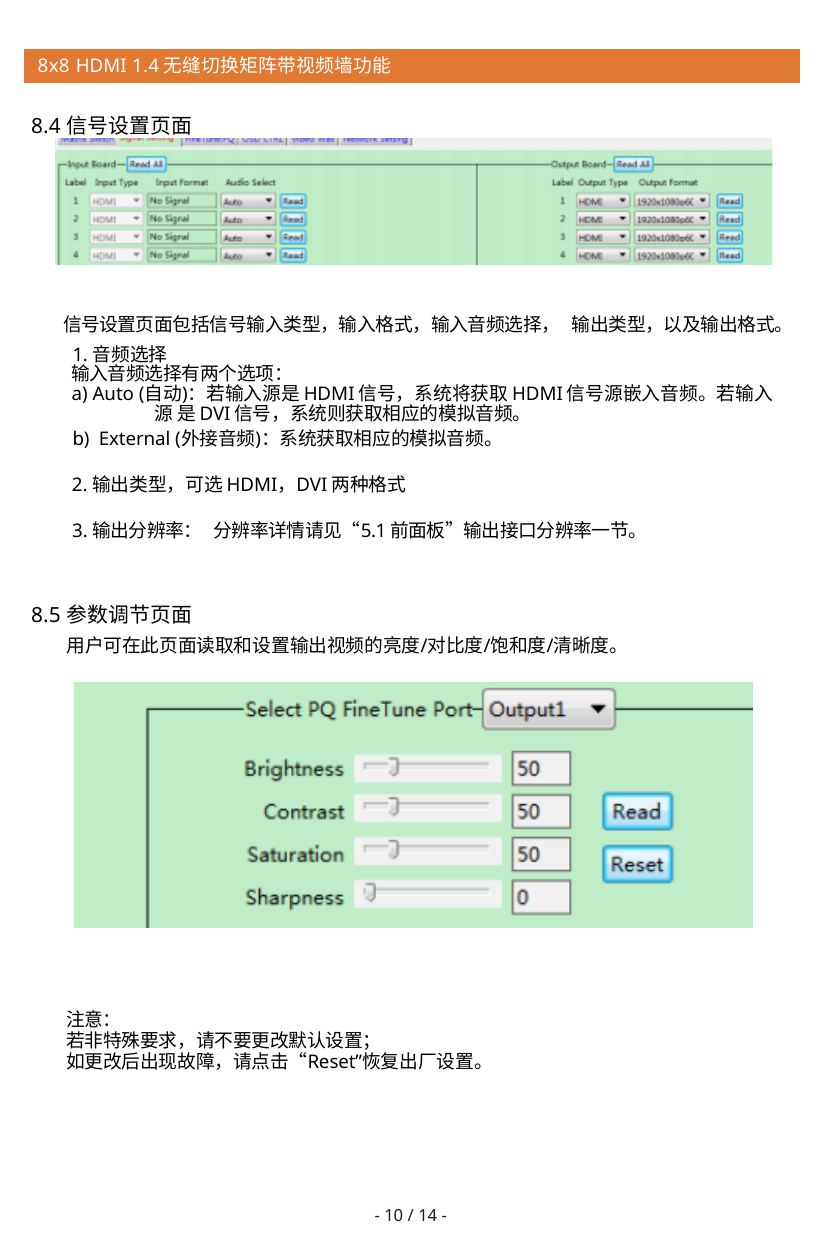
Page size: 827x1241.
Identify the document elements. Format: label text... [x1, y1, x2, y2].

picture [55, 138, 773, 265]
text 用户可在此页面读取和设置输出视频的亮度/对比度/饱和度/清晰度。 [66, 636, 800, 657]
text 注意： [66, 1010, 800, 1031]
text a) Auto (自动)：若输入源是HDMI信号，系统将获取HDMI信号源嵌入音频。若输入源 是DVI信号，系统则获取相应的模拟音频。 [71, 384, 785, 426]
text 输入音频选择有两个选项： [71, 366, 800, 384]
text 1. 音频选择 [72, 345, 800, 366]
text 2. 输出类型，可选HDMI，DVI两种格式 [72, 474, 800, 495]
text 8.5 参数调节页面 [31, 605, 800, 627]
table_header 8x8 HDMI 1.4无缝切换矩阵带视频墙功能 [25, 50, 799, 82]
picture [73, 682, 753, 928]
text b) External (外接音频)：系统获取相应的模拟音频。 [72, 426, 800, 451]
text 信号设置页面包括信号输入类型，输入格式，输入音频选择， 输出类型，以及输出格式。 [63, 315, 800, 335]
text 8.4 信号设置页面 [31, 116, 800, 138]
text 3. 输出分辨率： 分辨率详情请见“5.1前面板”输出接口分辨率一节。 [72, 521, 800, 541]
text 如更改后出现故障，请点击“Reset”恢复出厂设置。 [66, 1052, 800, 1073]
text 若非特殊要求，请不要更改默认设置； [66, 1031, 800, 1052]
